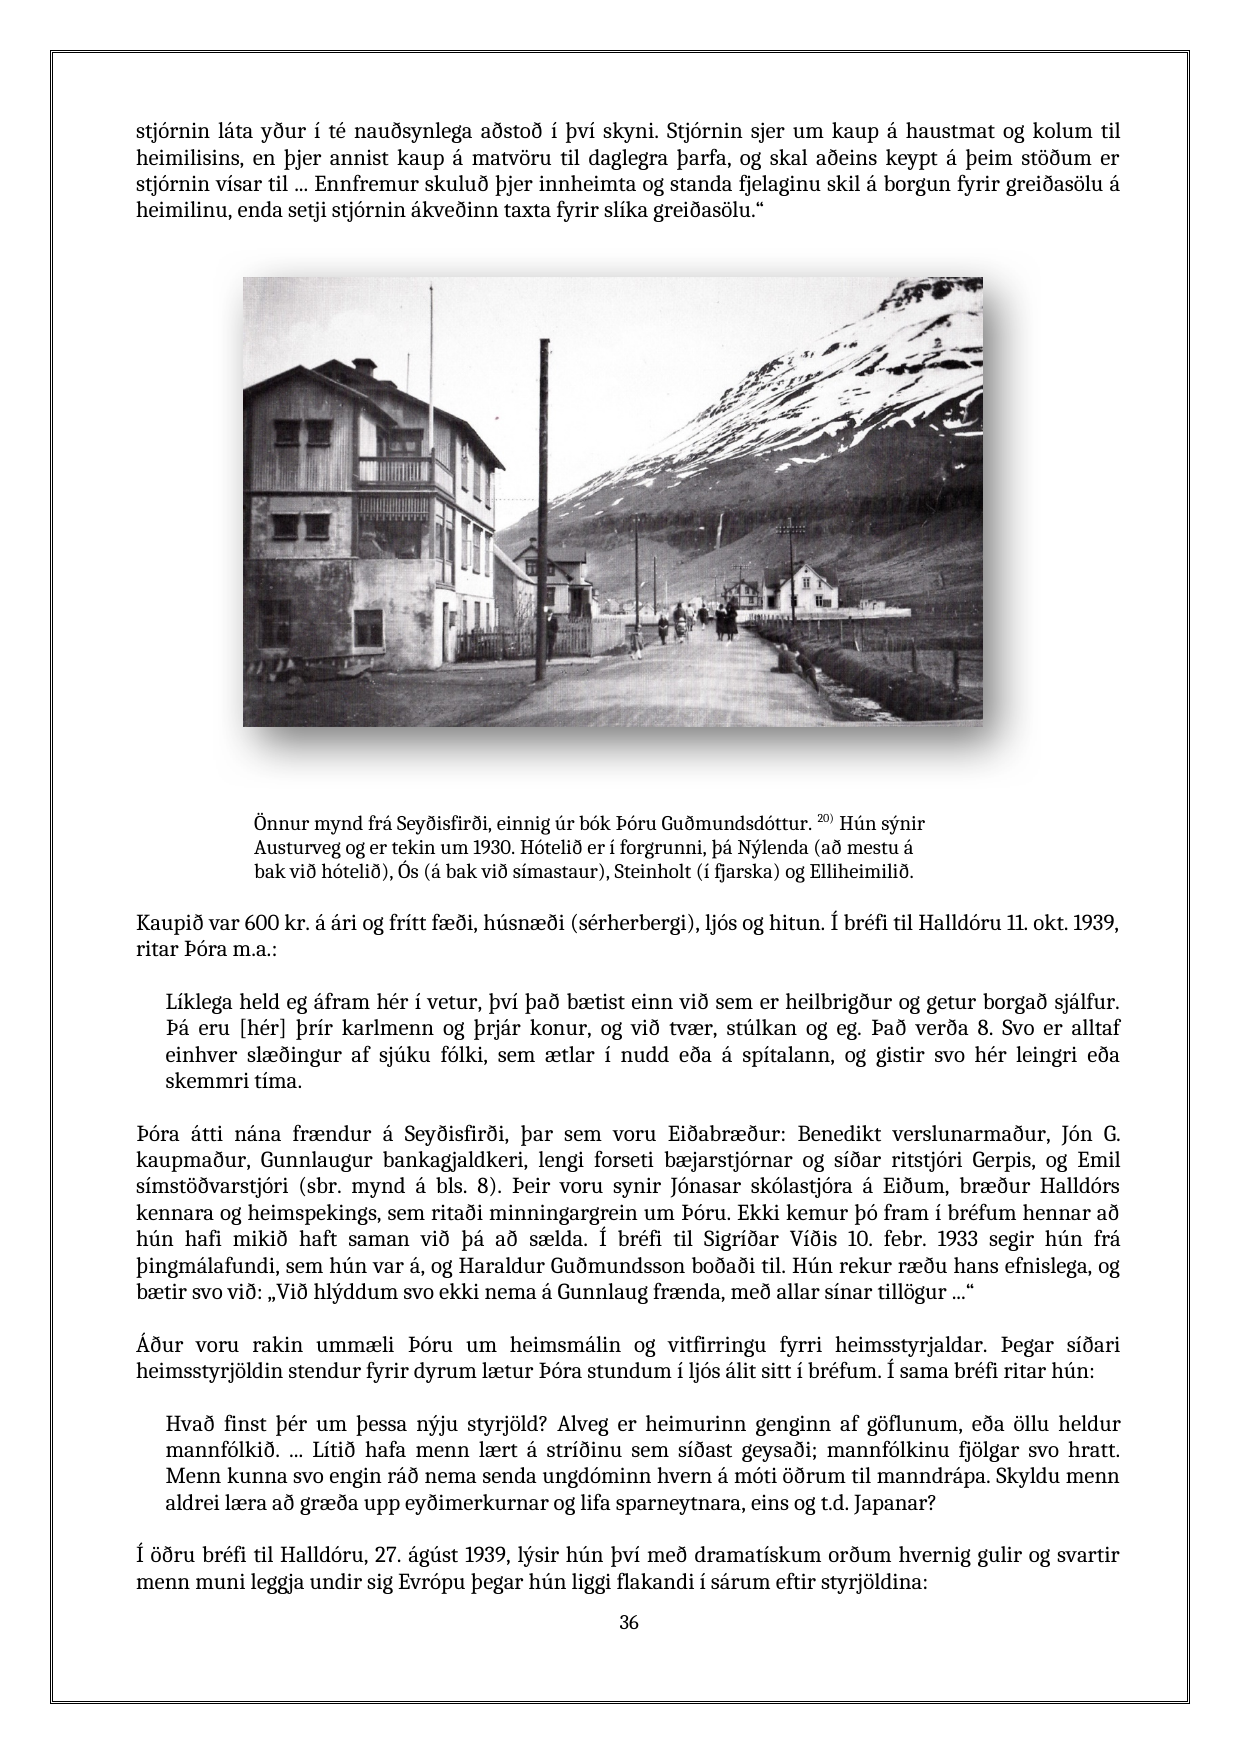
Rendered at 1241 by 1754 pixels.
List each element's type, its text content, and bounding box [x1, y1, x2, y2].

text Hvað finst þér um þessa nýju styrjöld? Alveg er heimurinn genginn af göflunum, eða öllu heldur mannfólkið. ... Lítið hafa menn lært á stríðinu sem síðast geysaði; mannfólkinu fjölgar svo hratt. Menn kunna svo engin ráð nema senda ungdóminn hvern á móti öðrum til manndrápa. Skyldu menn aldrei læra að græða upp eyðimerkurnar og lifa sparneytnara, eins og t.d. Japanar? [165, 1411, 1122, 1516]
text Austurveg og er tekin um 1930. Hótelið er í forgrunni, þá Nýlenda (að mestu á [254, 836, 1122, 859]
text Líklega held eg áfram hér í vetur, því það bætist einn við sem er heilbrigður og getur borgað sjálfur. Þá eru [hér] þrír karlmenn og þrjár konur, og við tvær, stúlkan og eg. Það verða 8. Svo er alltaf einhver slæðingur af sjúku fólki, sem ætlar í nudd eða á spítalann, og gistir svo hér leingri eða skemmri tíma. [165, 989, 1122, 1094]
text Kaupið var 600 kr. á ári og frítt fæði, húsnæði (sérherbergi), ljós og hitun. Í bréfi til Halldóru 11. okt. 1939, ritar Þóra m.a.: [136, 910, 1122, 962]
picture [243, 277, 983, 727]
text Þóra átti nána frændur á Seyðisfirði, þar sem voru Eiðabræður: Benedikt verslunarmaður, Jón G. kaupmaður, Gunnlaugur bankagjaldkeri, lengi forseti bæjarstjórnar og síðar ritstjóri Gerpis, og Emil símstöðvarstjóri (sbr. mynd á bls. 8). Þeir voru synir Jónasar skólastjóra á Eiðum, bræður Halldórs kennara og heimspekings, sem ritaði minningargrein um Þóru. Ekki kemur þó fram í bréfum hennar að hún hafi mikið haft saman við þá að sælda. Í bréfi til Sigríðar Víðis 10. febr. 1933 segir hún frá þingmálafundi, sem hún var á, og Haraldur Guðmundsson boðaði til. Hún rekur ræðu hans efnislega, og bætir svo við: „Við hlýddum svo ekki nema á Gunnlaug frænda, með allar sínar tillögur ...“ [136, 1121, 1122, 1305]
text Önnur mynd frá Seyðisfirði, einnig úr bók Þóru Guðmundsdóttur. 20) Hún sýnir [254, 812, 1122, 836]
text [136, 118, 1122, 223]
text bak við hótelið), Ós (á bak við símastaur), Steinholt (í fjarska) og Elliheimilið. [254, 859, 1122, 883]
text Áður voru rakin ummæli Þóru um heimsmálin og vitfirringu fyrri heimsstyrjaldar. Þegar síðari heimsstyrjöldin stendur fyrir dyrum lætur Þóra stundum í ljós álit sitt í bréfum. Í sama bréfi ritar hún: [136, 1331, 1122, 1384]
text Í öðru bréfi til Halldóru, 27. ágúst 1939, lýsir hún því með dramatískum orðum hvernig gulir og svartir menn muni leggja undir sig Evrópu þegar hún liggi flakandi í sárum eftir styrjöldina: [136, 1542, 1122, 1595]
